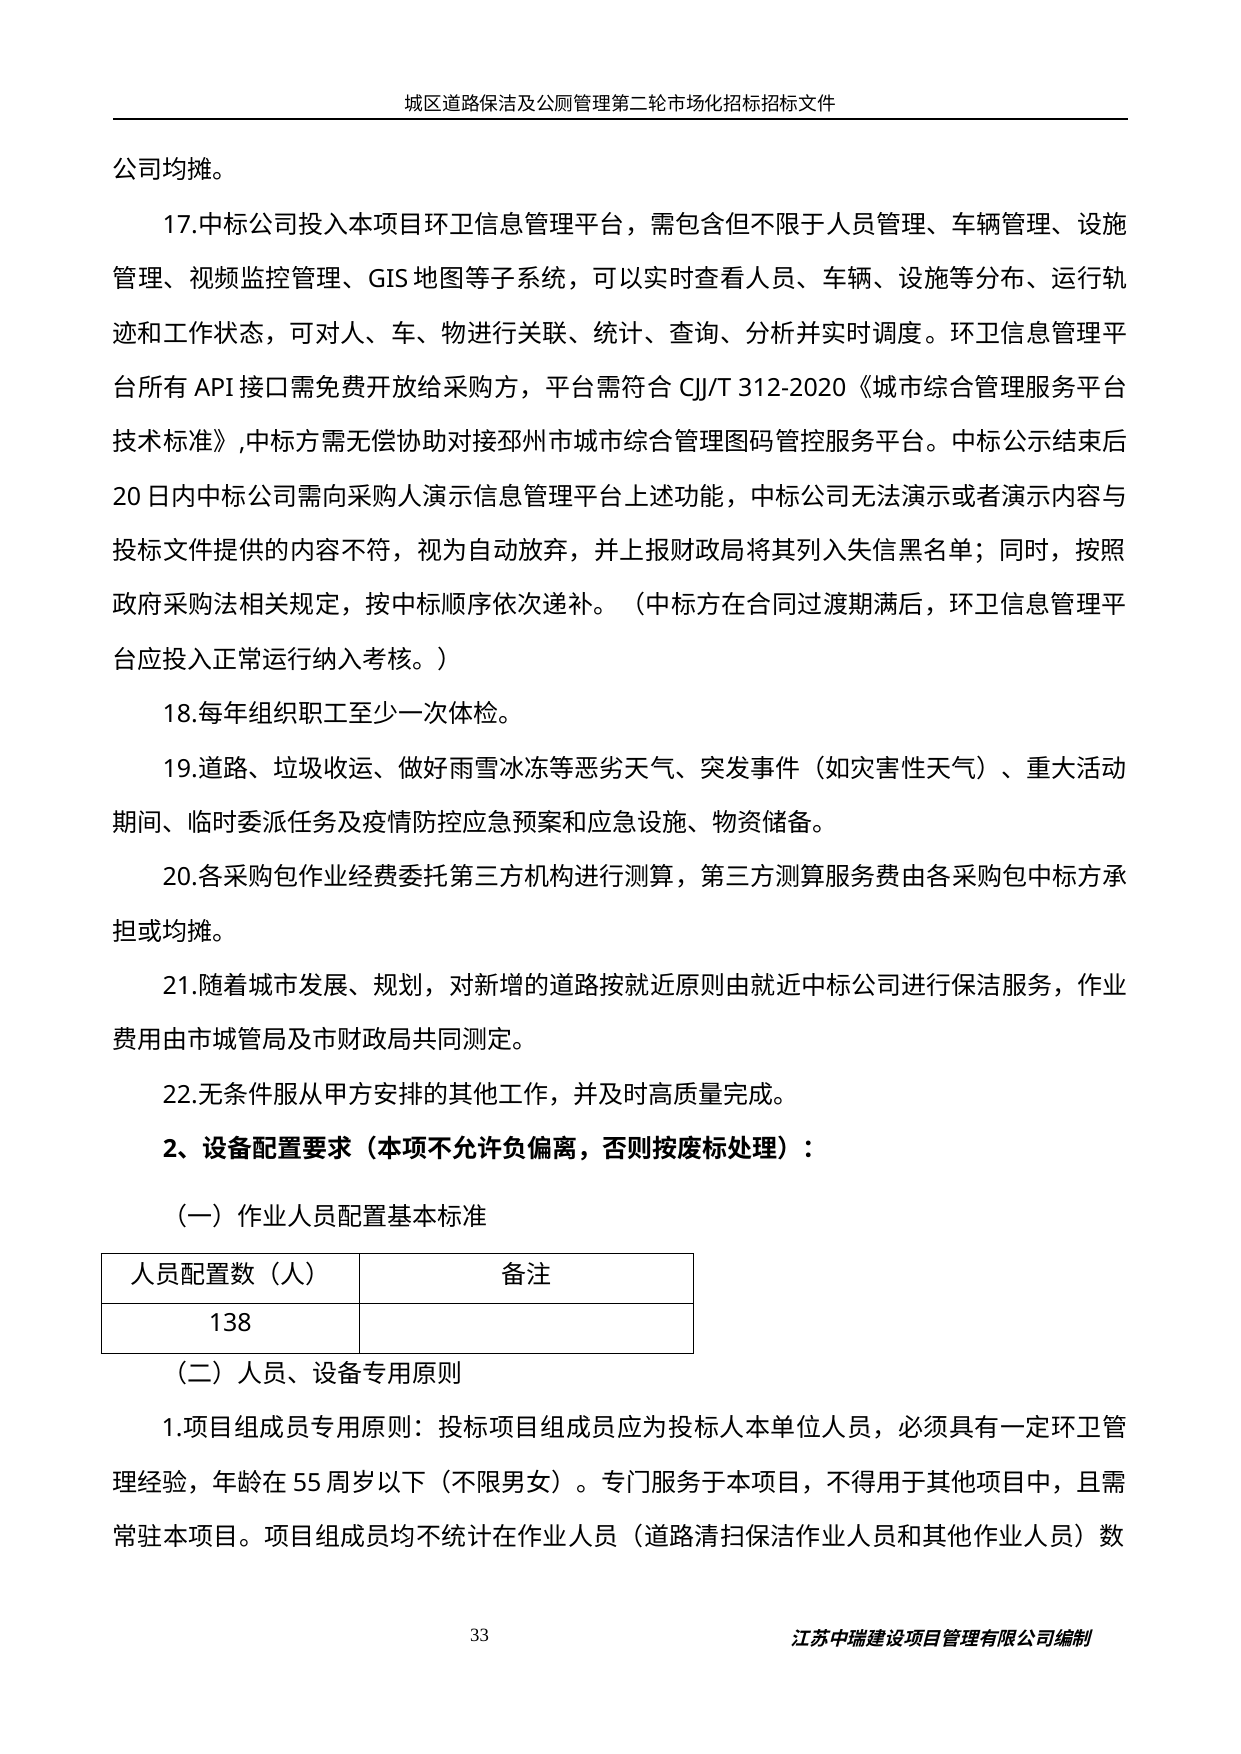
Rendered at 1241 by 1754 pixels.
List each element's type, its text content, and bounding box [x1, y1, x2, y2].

list 19.道路、垃圾收运、做好雨雪冰冻等恶劣天气、突发事件（如灾害性天气）、重大活动期间、临时委派任务及疫情防控应急预案和应急设施、物资储备。 [112, 748, 1128, 839]
table_header 人员配置数（人） [102, 1254, 359, 1303]
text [112, 1408, 1128, 1553]
list （二）人员、设备专用原则 [112, 1353, 1128, 1390]
list 18.每年组织职工至少一次体检。 [112, 694, 1128, 730]
list 22.无条件服从甲方安排的其他工作，并及时高质量完成。 [112, 1074, 1128, 1111]
table_cell 138 [102, 1304, 359, 1352]
list 20.各采购包作业经费委托第三方机构进行测算，第三方测算服务费由各采购包中标方承担或均摊。 [112, 857, 1128, 947]
list 2、设备配置要求（本项不允许负偏离，否则按废标处理）： [112, 1129, 1128, 1165]
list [112, 150, 1128, 186]
title （一）作业人员配置基本标准 [112, 1196, 1128, 1232]
table_cell [360, 1304, 693, 1352]
list 21.随着城市发展、规划，对新增的道路按就近原则由就近中标公司进行保洁服务，作业费用由市城管局及市财政局共同测定。 [112, 966, 1128, 1056]
table_header 备注 [360, 1254, 693, 1303]
list 17.中标公司投入本项目环卫信息管理平台，需包含但不限于人员管理、车辆管理、设施管理、视频监控管理、GIS地图等子系统，可以实时查看人员、车辆、设施等分布、运行轨迹和工作状态，可对人、车、物进行关联、统计、查询、分析并实时调度。环卫信息管理平台所有API接口需免费开放给采购方，平台需符合CJJ/T 312-2020《城市综合管理服务平台技术标准》,中标方需无偿协助对接邳州市城市综合管理图码管控服务平台。中标公示结束后20日内中标公司需向采购人演示信息管理平台上述功能，中标公司无法演示或者演示内容与投标文件提供的内容不符，视为自动放弃，并上报财政局将其列入失信黑名单；同时，按照政府采购法相关规定，按中标顺序依次递补。（中标方在合同过渡期满后，环卫信息管理平台应投入正常运行纳入考核。） [112, 204, 1128, 676]
